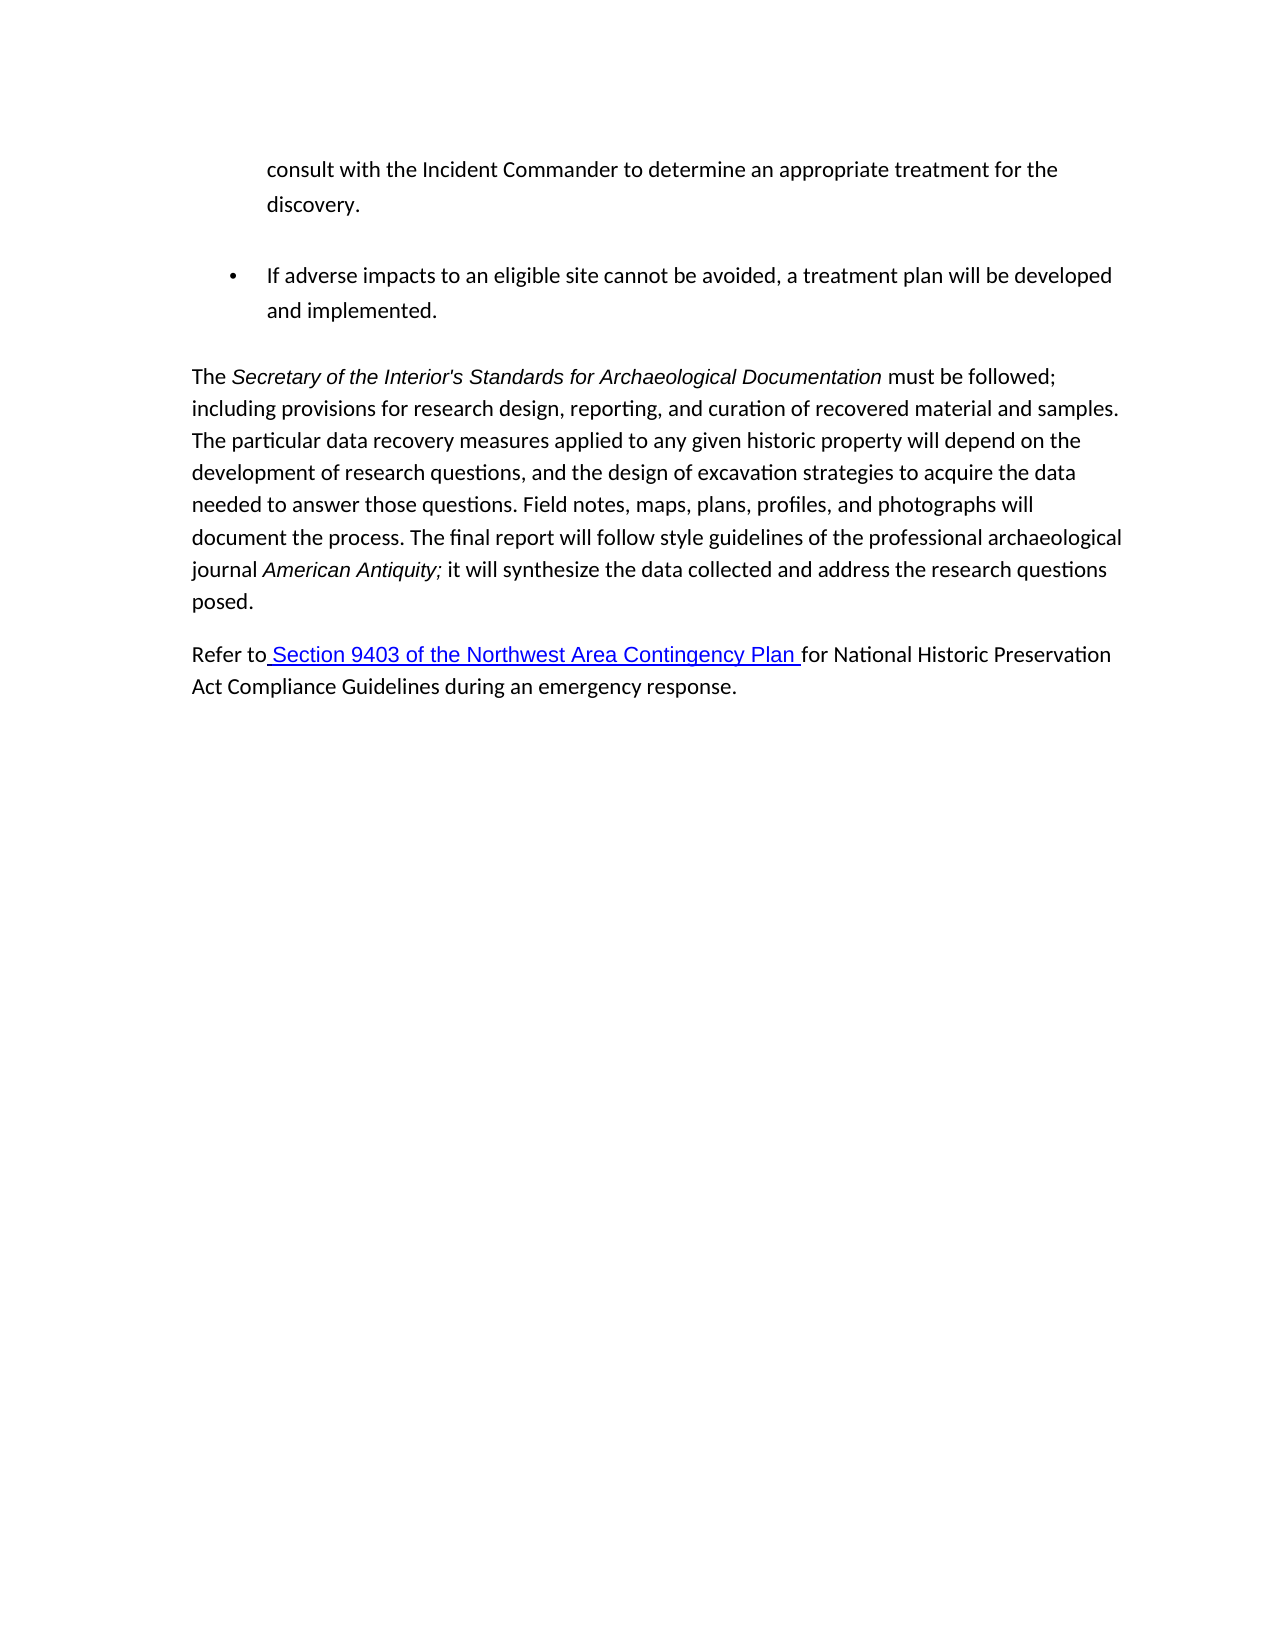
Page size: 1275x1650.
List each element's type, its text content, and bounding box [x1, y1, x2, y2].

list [229, 150, 1125, 220]
text Refer to Section 9403 of the Northwest Area Contingency Plan for National Historic Preservation Act Compliance Guidelines during an emergency response. [192, 640, 1125, 700]
list If adverse impacts to an eligible site cannot be avoided, a treatment plan will be developed and implemented. [229, 255, 1125, 326]
text The Secretary of the Interior's Standards for Archaeological Documentation must be followed; including provisions for research design, reporting, and curation of recovered material and samples. The particular data recovery measures applied to any given historic property will depend on the development of research questions, and the design of excavation strategies to acquire the data needed to answer those questions. Field notes, maps, plans, profiles, and photographs will document the process. The final report will follow style guidelines of the professional archaeological journal American Antiquity; it will synthesize the data collected and address the research questions posed. [192, 362, 1125, 615]
